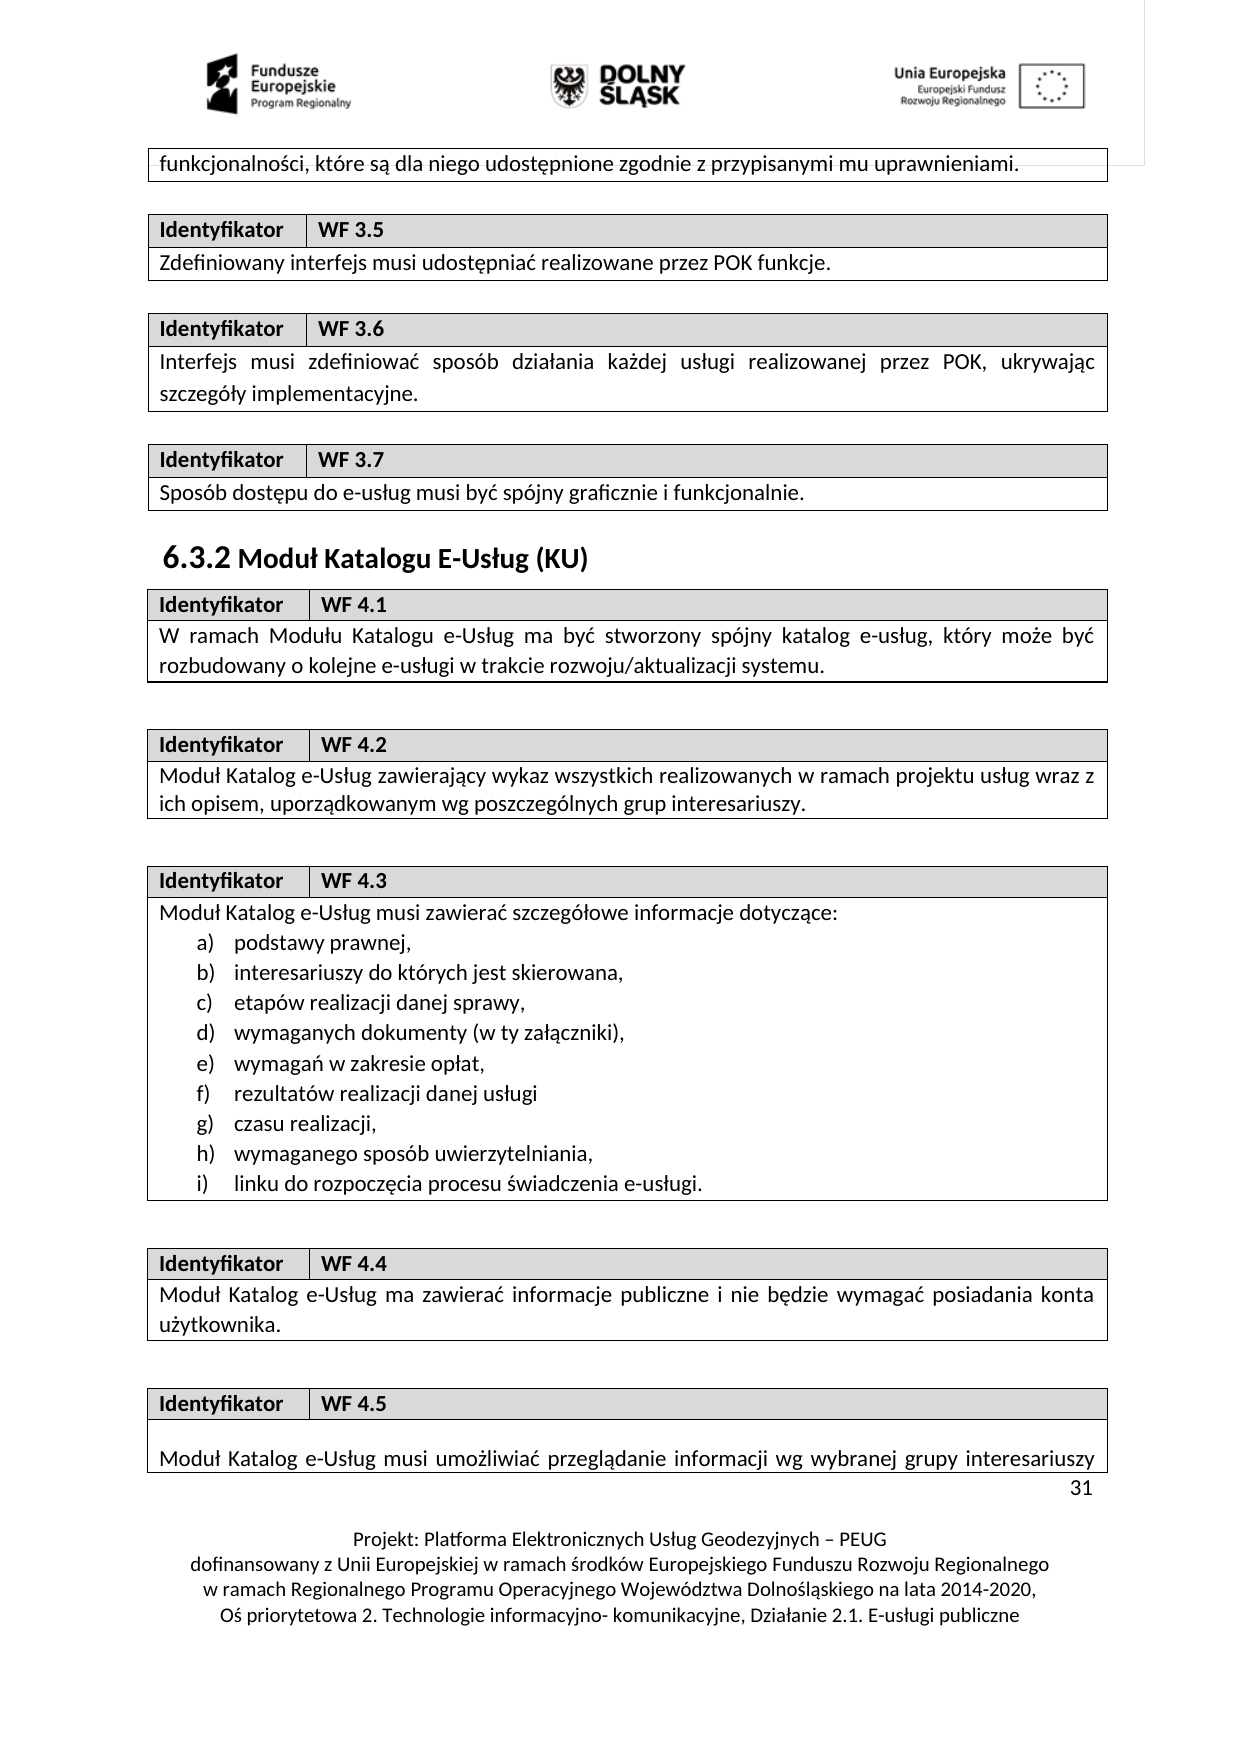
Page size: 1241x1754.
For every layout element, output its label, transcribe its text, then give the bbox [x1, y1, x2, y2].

table_cell W ramach Modułu Katalogu e-Usług ma być stworzony spójny katalog e-usług, który może być rozbudowany o kolejne e-usługi w trakcie rozwoju/aktualizacji systemu. [148, 621, 1107, 681]
table_cell Interfejs musi zdefiniować sposób działania każdej usługi realizowanej przez POK, ukrywając szczegóły implementacyjne. [149, 347, 1107, 411]
table_header Identyfikator [148, 867, 309, 897]
table_cell Moduł Katalog e-Usług ma zawierać informacje publiczne i nie będzie wymagać posiadania konta użytkownika. [148, 1280, 1107, 1340]
table_header Identyfikator [149, 215, 306, 247]
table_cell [149, 149, 1107, 181]
table_cell Moduł Katalog e-Usług zawierający wykaz wszystkich realizowanych w ramach projektu usług wraz z ich opisem, uporządkowanym wg poszczególnych grup interesariuszy. [148, 762, 1107, 818]
table_header WF .005 [310, 1389, 1107, 1419]
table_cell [148, 1420, 1107, 1472]
table_cell Zdefiniowany interfejs musi udostępniać realizowane przez POK funkcje. [149, 248, 1107, 279]
table_cell Moduł Katalog e-Usług musi zawierać szczegółowe informacje dotyczące: podstawy prawnej, interesariuszy do których jest skierowana, etapów realizacji danej sprawy, wymaganych dokumenty (w ty załączniki), wymagań w zakresie opłat, rezultatów realizacji danej usługi czasu realizacji, wymaganego sposób uwierzytelniania, linku do rozpoczęcia procesu świadczenia e-usługi. [148, 898, 1107, 1200]
subtitle Moduł Katalogu E-Usług (KU) [162, 536, 1093, 577]
table_header WF .002 [310, 730, 1107, 761]
table_header WF .006 [307, 314, 1107, 346]
table_header WF .005 [307, 215, 1107, 247]
table_header Identyfikator [149, 445, 306, 477]
table_header WF .004 [310, 1249, 1107, 1279]
table_header Identyfikator [148, 730, 309, 761]
picture [147, 0, 1145, 167]
table_header Identyfikator [148, 1249, 309, 1279]
table_header WF .001 [310, 590, 1107, 620]
table_header Identyfikator [148, 1389, 309, 1419]
table_cell Sposób dostępu do e-usług musi być spójny graficznie i funkcjonalnie. [149, 478, 1107, 510]
table_header Identyfikator [148, 590, 309, 620]
table_header WF .003 [310, 867, 1107, 897]
table_header WF .007 [307, 445, 1107, 477]
table_header Identyfikator [149, 314, 306, 346]
